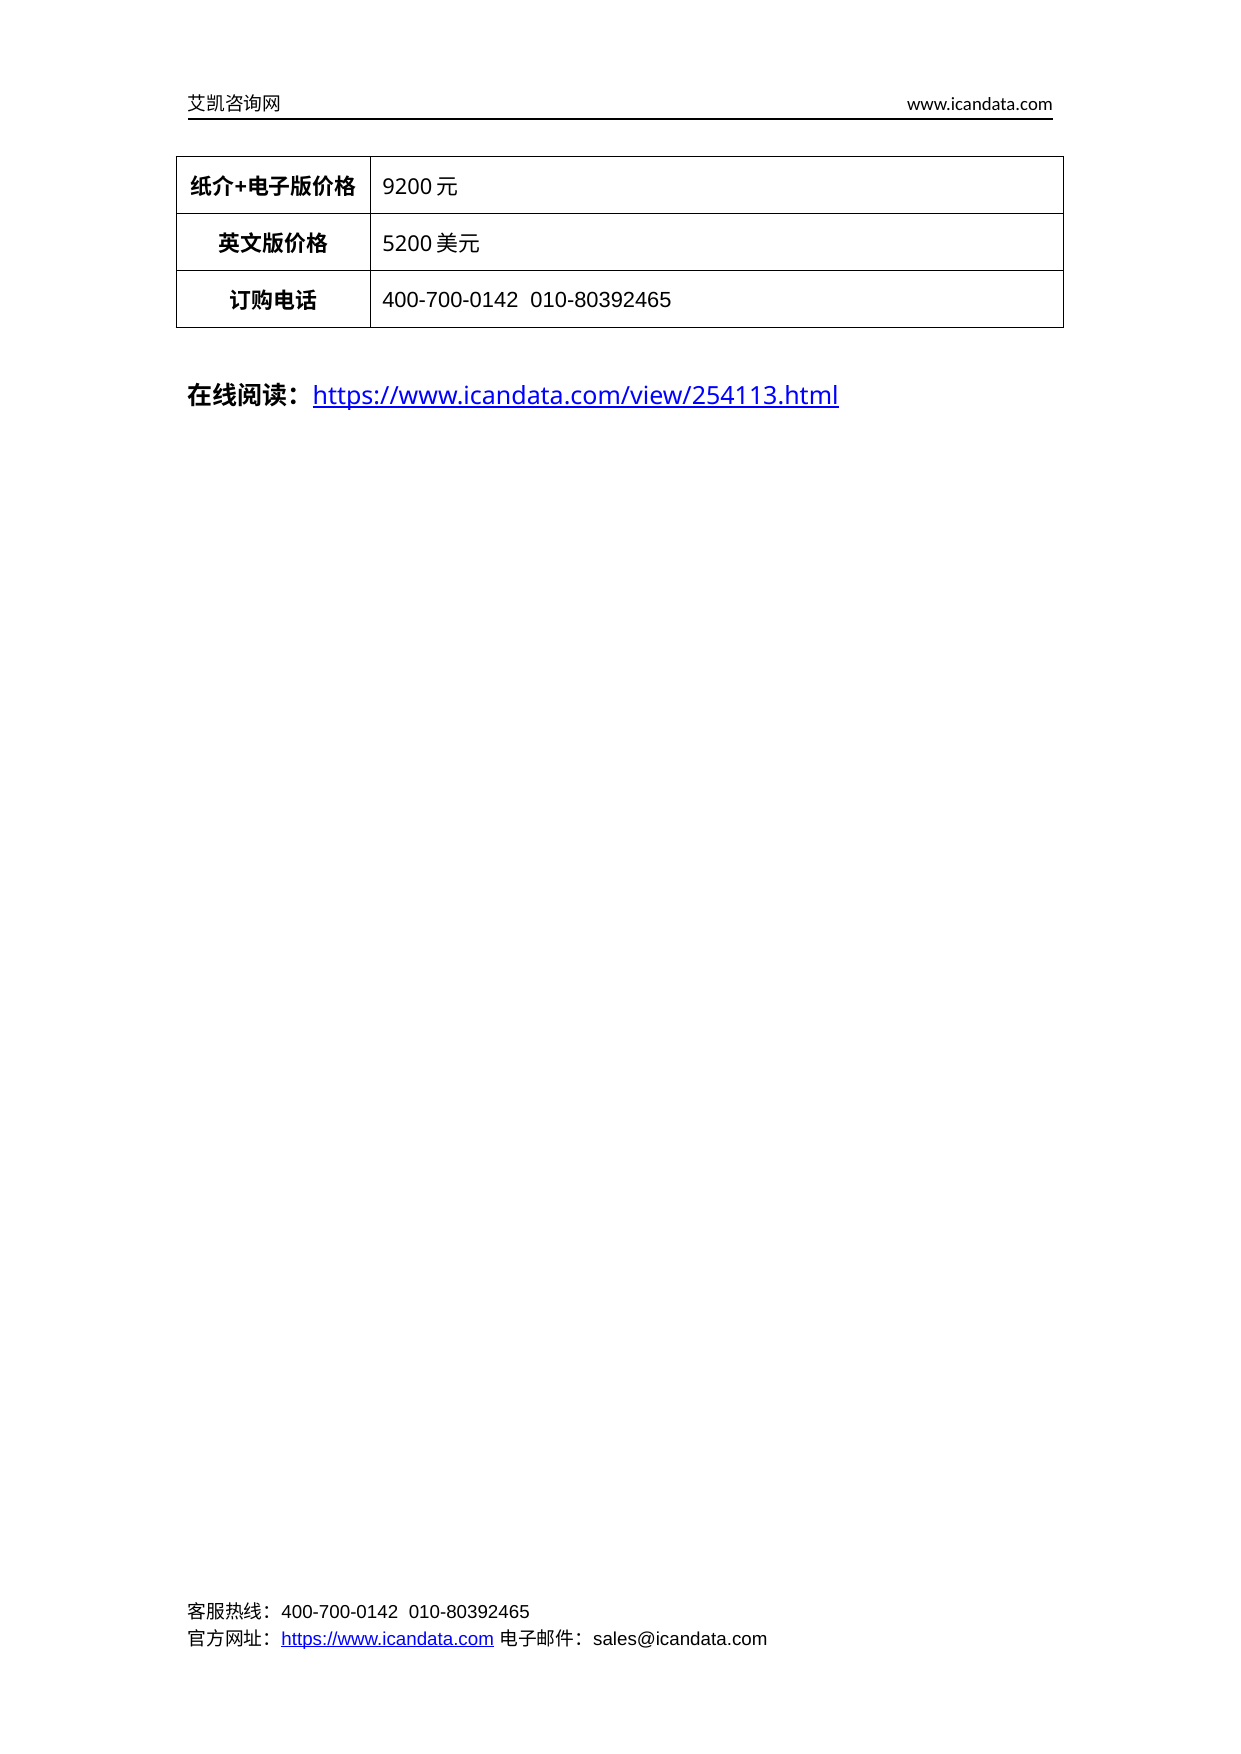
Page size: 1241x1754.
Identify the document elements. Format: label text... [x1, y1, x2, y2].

table_cell 400-700-0142 010-80392465 [371, 271, 1063, 327]
table_cell 英文版价格 [177, 214, 370, 270]
table_cell 订购电话 [177, 271, 370, 327]
table_cell 纸介+电子版价格 [177, 157, 370, 213]
text 在线阅读：https://www.icandata.com/view/254113.html [187, 361, 1053, 426]
table_cell 5200美元 [371, 214, 1063, 270]
table_cell 9200元 [371, 157, 1063, 213]
